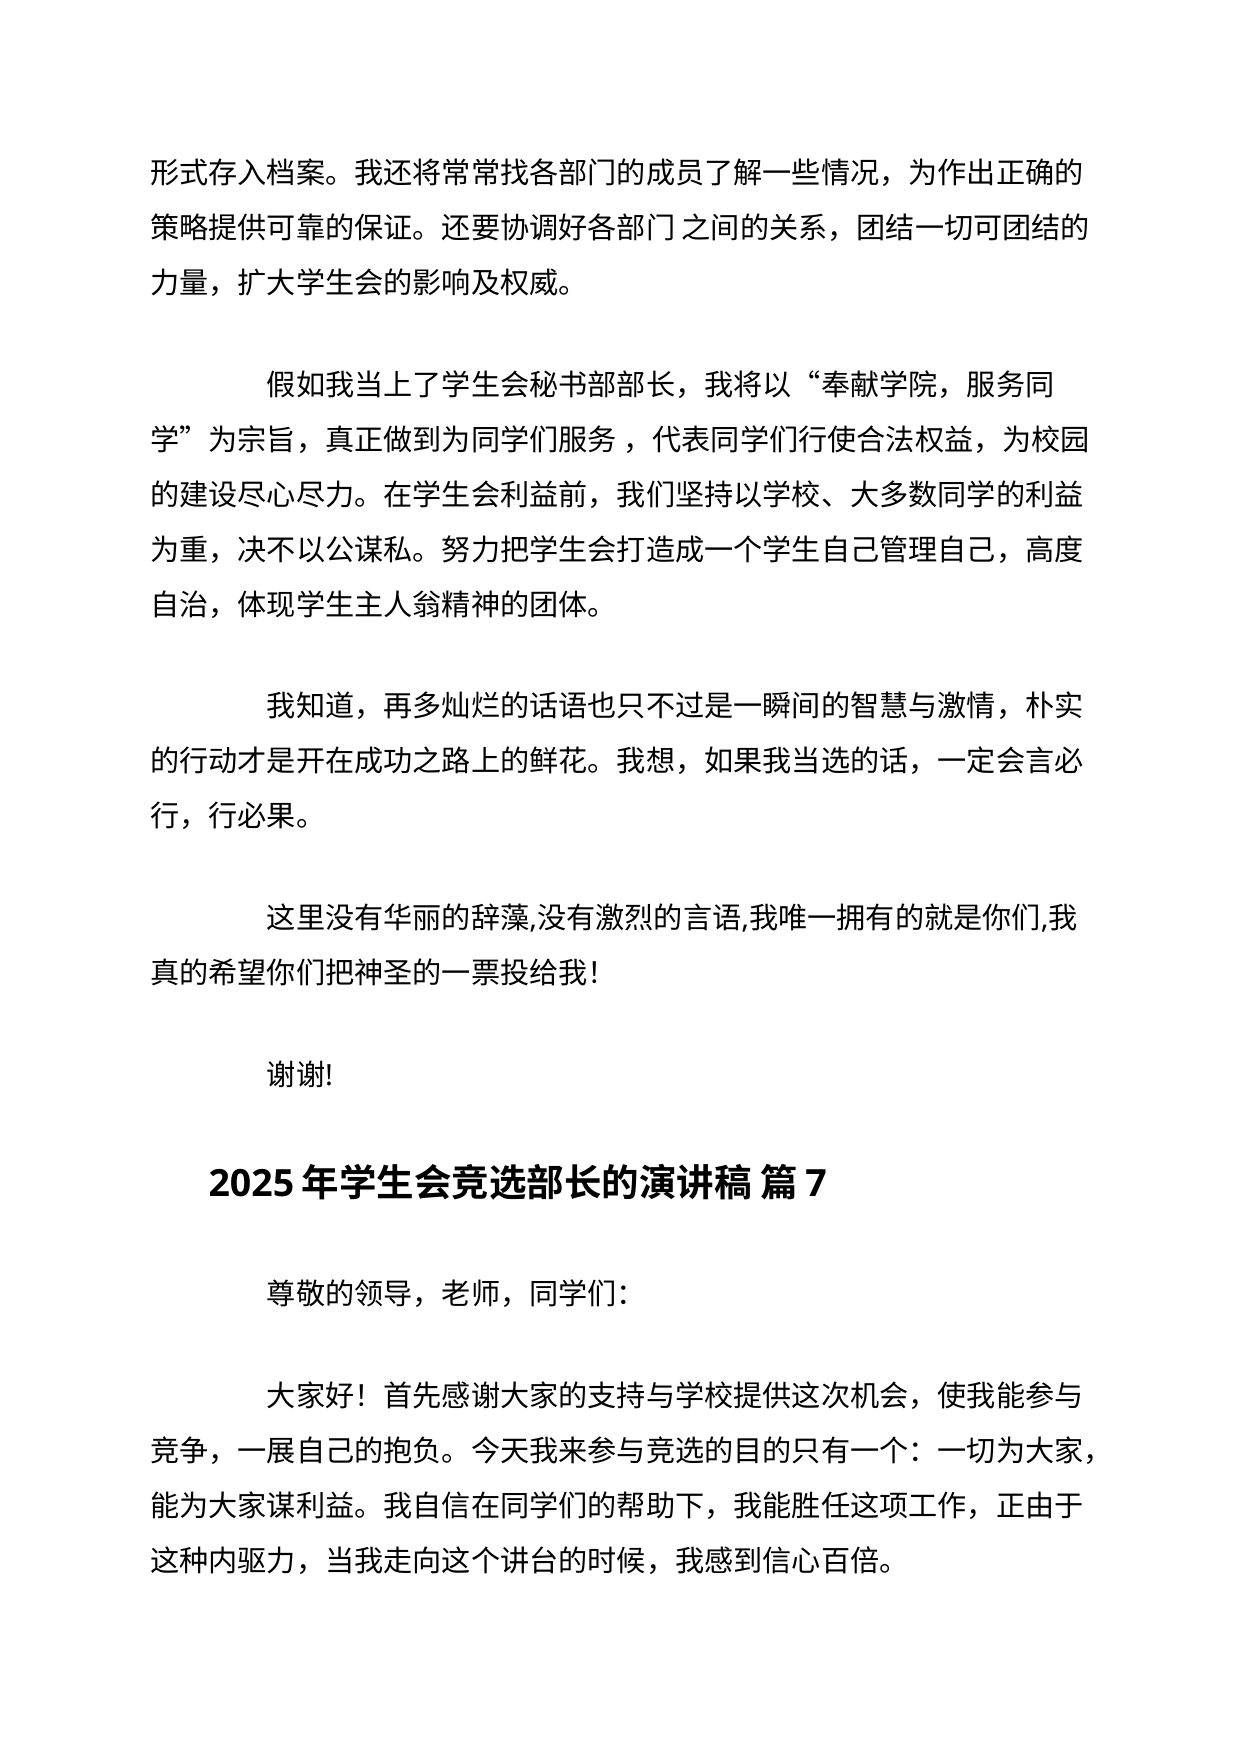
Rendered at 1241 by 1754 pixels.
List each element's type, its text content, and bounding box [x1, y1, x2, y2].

text 尊敬的领导，老师，同学们： [150, 1271, 1090, 1313]
text 2025年学生会竞选部长的演讲稿 篇7 [150, 1153, 1090, 1208]
text 谢谢! [150, 1051, 1090, 1094]
text 我知道，再多灿烂的话语也只不过是一瞬间的智慧与激情，朴实的行动才是开在成功之路上的鲜花。我想，如果我当选的话，一定会言必行，行必果。 [150, 683, 1090, 835]
text 大家好！首先感谢大家的支持与学校提供这次机会，使我能参与竞争，一展自己的抱负。今天我来参与竞选的目的只有一个：一切为大家，能为大家谋利益。我自信在同学们的帮助下，我能胜任这项工作，正由于这种内驱力，当我走向这个讲台的时候，我感到信心百倍。 [150, 1373, 1090, 1579]
text 假如我当上了学生会秘书部部长，我将以“奉献学院，服务同学”为宗旨，真正做到为同学们服务 ，代表同学们行使合法权益，为校园的建设尽心尽力。在学生会利益前，我们坚持以学校、大多数同学的利益为重，决不以公谋私。努力把学生会打造成一个学生自己管理自己，高度自治，体现学生主人翁精神的团体。 [150, 362, 1090, 623]
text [150, 150, 1090, 302]
text 这里没有华丽的辞藻,没有激烈的言语,我唯一拥有的就是你们,我真的希望你们把神圣的一票投给我！ [150, 894, 1090, 992]
